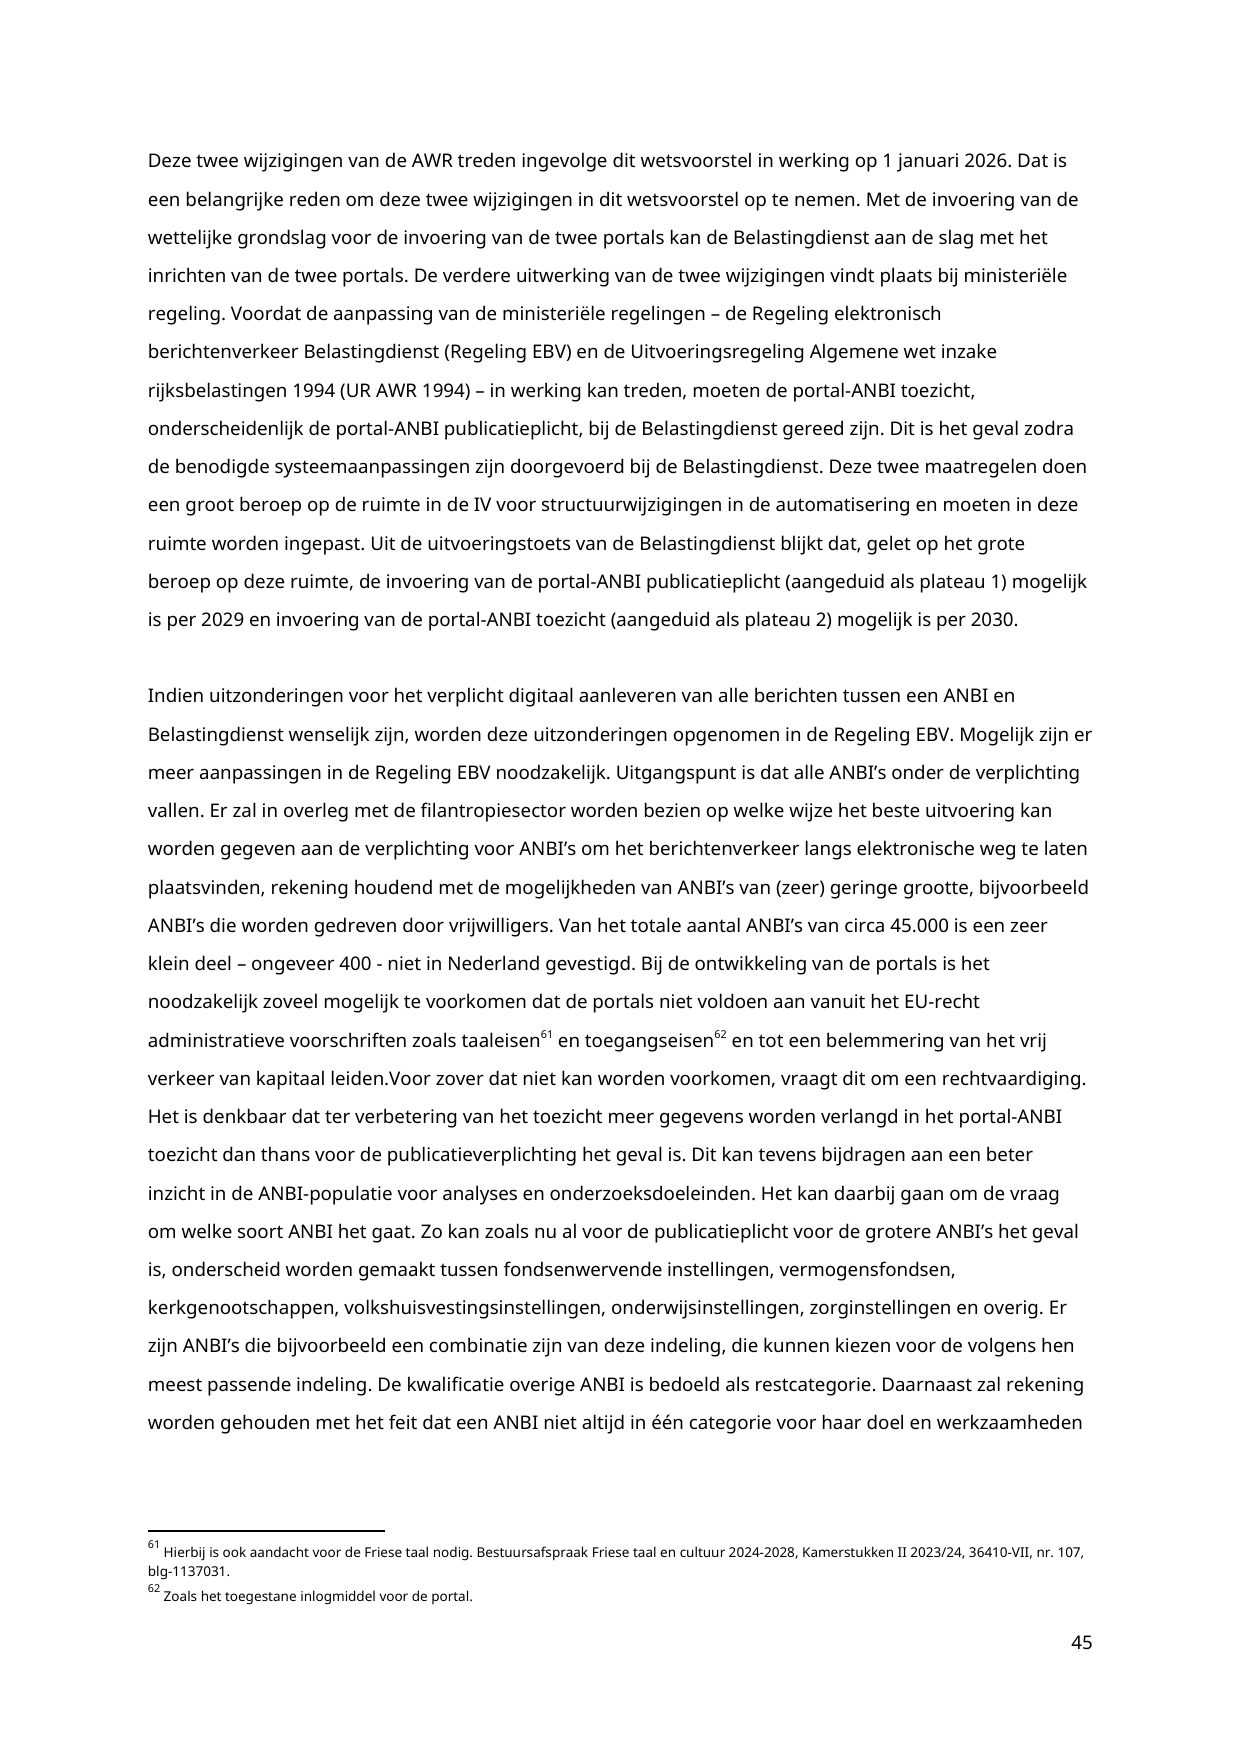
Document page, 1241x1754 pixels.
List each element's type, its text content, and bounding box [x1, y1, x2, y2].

text Deze twee wijzigingen van de AWR treden ingevolge dit wetsvoorstel in werking op 1 januari 2026. Dat is een belangrijke reden om deze twee wijzigingen in dit wetsvoorstel op te nemen. Met de invoering van de wettelijke grondslag voor de invoering van de twee portals kan de Belastingdienst aan de slag met het inrichten van de twee portals. De verdere uitwerking van de twee wijzigingen vindt plaats bij ministeriële regeling. Voordat de aanpassing van de ministeriële regelingen – de Regeling elektronisch berichtenverkeer Belastingdienst (Regeling EBV) en de Uitvoeringsregeling Algemene wet inzake rijksbelastingen 1994 (UR AWR 1994) – in werking kan treden, moeten de portal-ANBI toezicht, onderscheidenlijk de portal-ANBI publicatieplicht, bij de Belastingdienst gereed zijn. Dit is het geval zodra de benodigde systeemaanpassingen zijn doorgevoerd bij de Belastingdienst. Deze twee maatregelen doen een groot beroep op de ruimte in de IV voor structuurwijzigingen in de automatisering en moeten in deze ruimte worden ingepast. Uit de uitvoeringstoets van de Belastingdienst blijkt dat, gelet op het grote beroep op deze ruimte, de invoering van de portal-ANBI publicatieplicht (aangeduid als plateau 1) mogelijk is per 2029 en invoering van de portal-ANBI toezicht (aangeduid als plateau 2) mogelijk is per 2030. [148, 148, 1093, 632]
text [148, 683, 1093, 1435]
